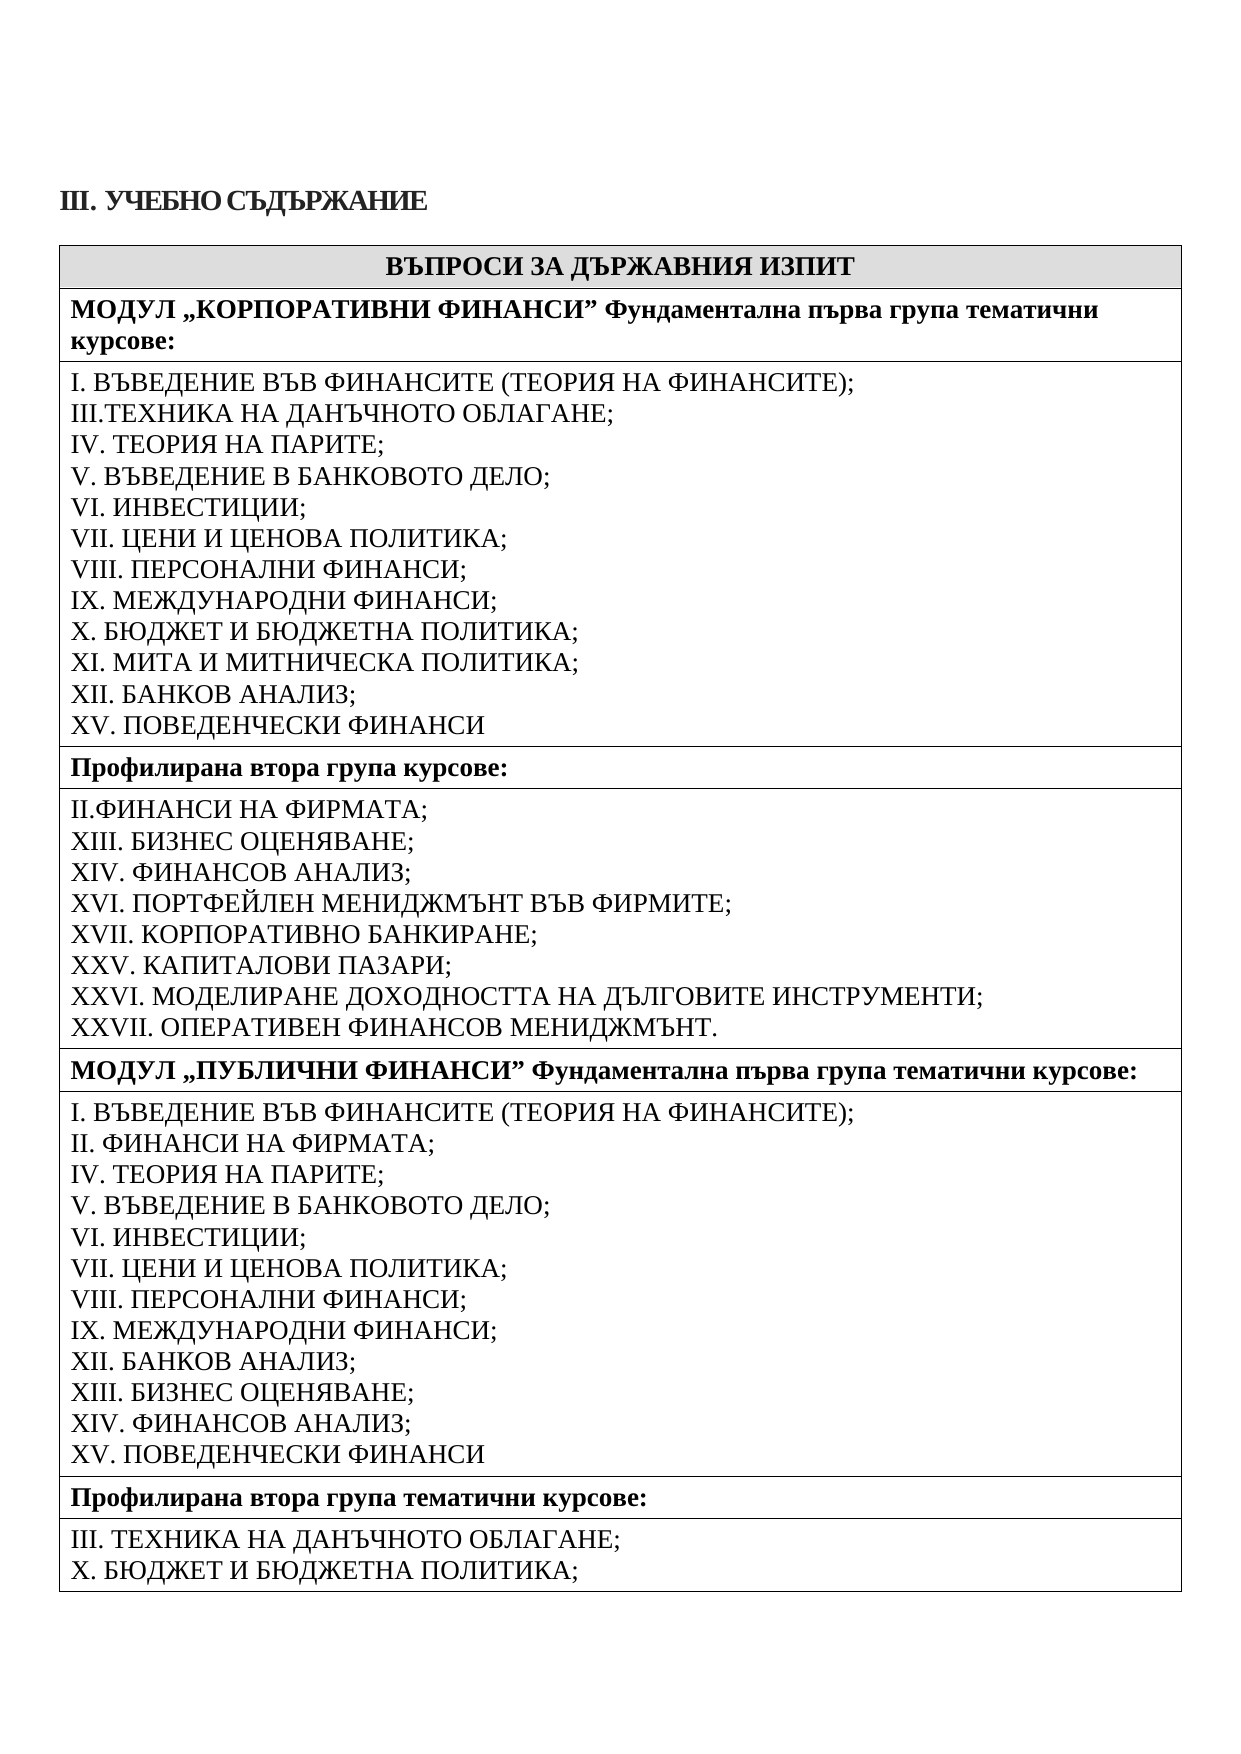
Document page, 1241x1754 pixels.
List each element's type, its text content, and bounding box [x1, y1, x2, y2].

text III. Учебно съдържание [59, 183, 1181, 216]
table_cell МОДУЛ „КОРПОРАТИВНИ ФИНАНСИ” Фундаментална първа група тематични курсове: [60, 289, 1181, 361]
table_cell I. ВЪВЕДЕНИЕ ВЪВ ФИНАНСИТЕ (ТЕОРИЯ НА ФИНАНСИТЕ); II. ФИНАНСИ НА ФИРМАТА; IV. ТЕОРИЯ НА ПАРИТЕ; V. ВЪВЕДЕНИЕ В БАНКОВОТО ДЕЛО; VI. ИНВЕСТИЦИИ; VII. ЦЕНИ И ЦЕНОВА ПОЛИТИКА; VIII. ПЕРСОНАЛНИ ФИНАНСИ; IX. МЕЖДУНАРОДНИ ФИНАНСИ; XII. БАНКОВ АНАЛИЗ; XIII. БИЗНЕС ОЦЕНЯВАНЕ; XIV. ФИНАНСОВ АНАЛИЗ; XV. ПОВЕДЕНЧЕСКИ ФИНАНСИ [60, 1092, 1181, 1476]
table_cell МОДУЛ „ПУБЛИЧНИ ФИНАНСИ” Фундаментална първа група тематични курсове: [60, 1049, 1181, 1091]
table_cell Профилирана втора група курсове: [60, 747, 1181, 788]
table_header ВЪПРОСИ ЗА ДЪРЖАВНИЯ ИЗПИТ [60, 246, 1181, 287]
table_cell II.ФИНАНСИ НА ФИРМАТА; XIII. БИЗНЕС ОЦЕНЯВАНЕ; XIV. ФИНАНСОВ АНАЛИЗ; XVI. ПОРТФЕЙЛЕН МЕНИДЖМЪНТ ВЪВ ФИРМИТЕ; XVII. КОРПОРАТИВНО БАНКИРАНЕ; XXV. КАПИТАЛОВИ ПАЗАРИ; XXVI. МОДЕЛИРАНЕ ДОХОДНОСТТА НА ДЪЛГОВИТЕ ИНСТРУМЕНТИ; XXVII. ОПЕРАТИВЕН ФИНАНСОВ МЕНИДЖМЪНТ. [60, 789, 1181, 1048]
table_cell I. ВЪВЕДЕНИЕ ВЪВ ФИНАНСИТЕ (ТЕОРИЯ НА ФИНАНСИТЕ); III.ТЕХНИКА НА ДАНЪЧНОТО ОБЛАГАНЕ; IV. ТЕОРИЯ НА ПАРИТЕ; V. ВЪВЕДЕНИЕ В БАНКОВОТО ДЕЛО; VI. ИНВЕСТИЦИИ; VII. ЦЕНИ И ЦЕНОВА ПОЛИТИКА; VIII. ПЕРСОНАЛНИ ФИНАНСИ; IX. МЕЖДУНАРОДНИ ФИНАНСИ; X. БЮДЖЕТ И БЮДЖЕТНА ПОЛИТИКА; XI. МИТА И МИТНИЧЕСКА ПОЛИТИКА; XII. БАНКОВ АНАЛИЗ; XV. ПОВЕДЕНЧЕСКИ ФИНАНСИ [60, 362, 1181, 746]
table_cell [60, 1519, 1181, 1591]
table_cell Профилирана втора група тематични курсове: [60, 1477, 1181, 1518]
